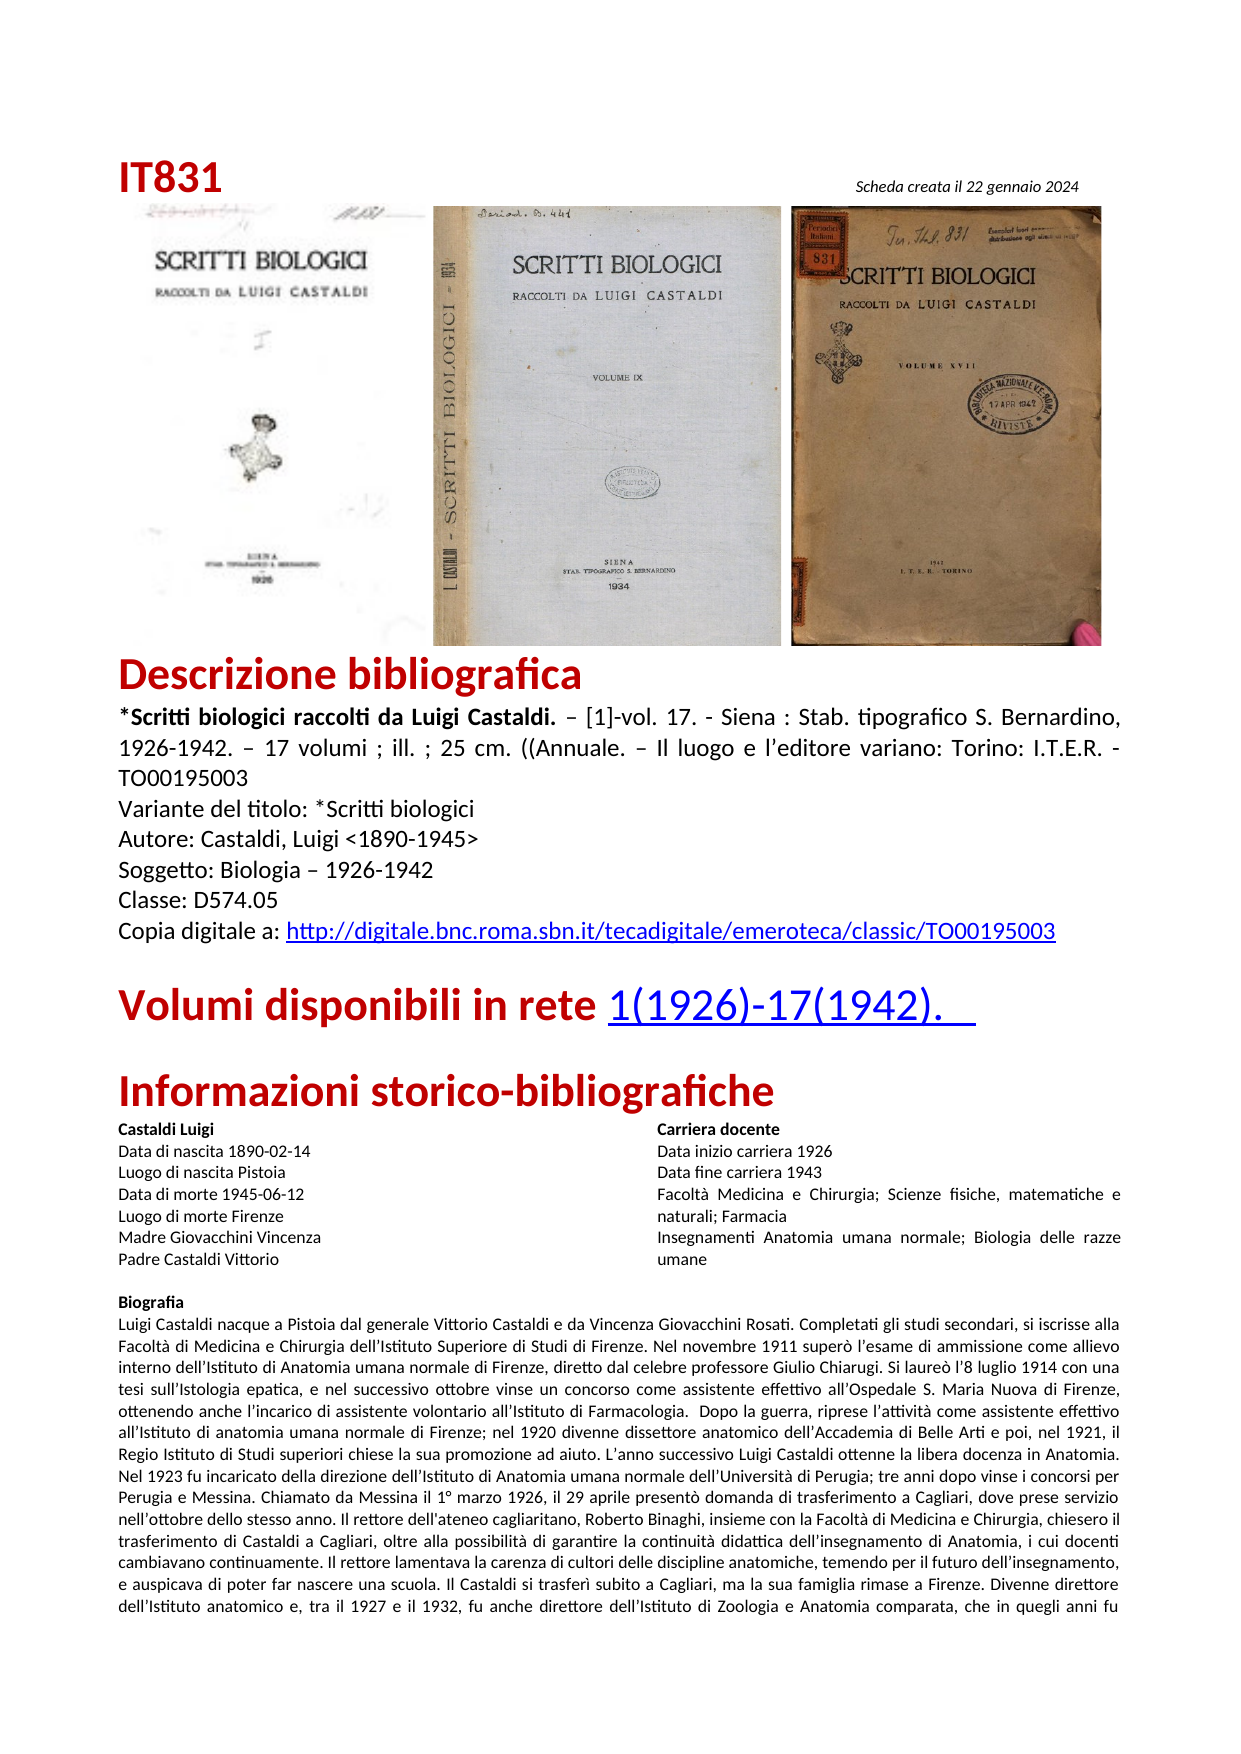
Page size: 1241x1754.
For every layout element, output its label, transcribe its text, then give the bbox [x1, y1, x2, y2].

text Madre Giovacchini Vincenza [118, 1227, 583, 1248]
text Insegnamenti Anatomia umana normale; Biologia delle razze umane [657, 1227, 1122, 1270]
text Variante del titolo: *Scritti biologici [118, 793, 1122, 823]
text Copia digitale a: http://digitale.bnc.roma.sbn.it/tecadigitale/emeroteca/classic/TO00195003 [118, 915, 1122, 945]
text Data fine carriera 1943 [657, 1162, 1122, 1183]
text Data inizio carriera 1926 [657, 1140, 1122, 1162]
text Biografia [118, 1292, 1122, 1313]
text Informazioni storico-bibliografiche [118, 1062, 1122, 1118]
text Padre Castaldi Vittorio [118, 1248, 583, 1270]
text Data di nascita 1890-02-14 [118, 1140, 583, 1162]
text Facoltà Medicina e Chirurgia; Scienze fisiche, matematiche e naturali; Farmacia [657, 1183, 1122, 1227]
text Data di morte 1945-06-12 [118, 1183, 583, 1205]
text Soggetto: Biologia – 1926-1942 [118, 854, 1122, 884]
text Autore: Castaldi, Luigi <1890-1945> [118, 823, 1122, 854]
text Volumi disponibili in rete 1(1926)-17(1942). [118, 976, 1122, 1032]
text Luogo di morte Firenze [118, 1205, 583, 1227]
picture [118, 203, 428, 646]
subtitle Carriera docente [657, 1118, 1122, 1140]
picture [791, 206, 1102, 646]
text Classe: D574.05 [118, 884, 1122, 915]
text IT831 Scheda creata il 22 gennaio 2024 [118, 148, 1122, 203]
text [118, 1313, 1122, 1617]
text *Scritti biologici raccolti da Luigi Castaldi. – [1]-vol. 17. - Siena : Stab. tipografico S. Bernardino, 1926-1942. – 17 volumi ; ill. ; 25 cm. ((Annuale. – Il luogo e l’editore variano: Torino: I.T.E.R. - TO00195003 [118, 701, 1122, 793]
text Descrizione bibliografica [118, 645, 1122, 701]
subtitle Castaldi Luigi [118, 1118, 583, 1140]
picture [433, 206, 782, 646]
text Luogo di nascita Pistoia [118, 1162, 583, 1183]
